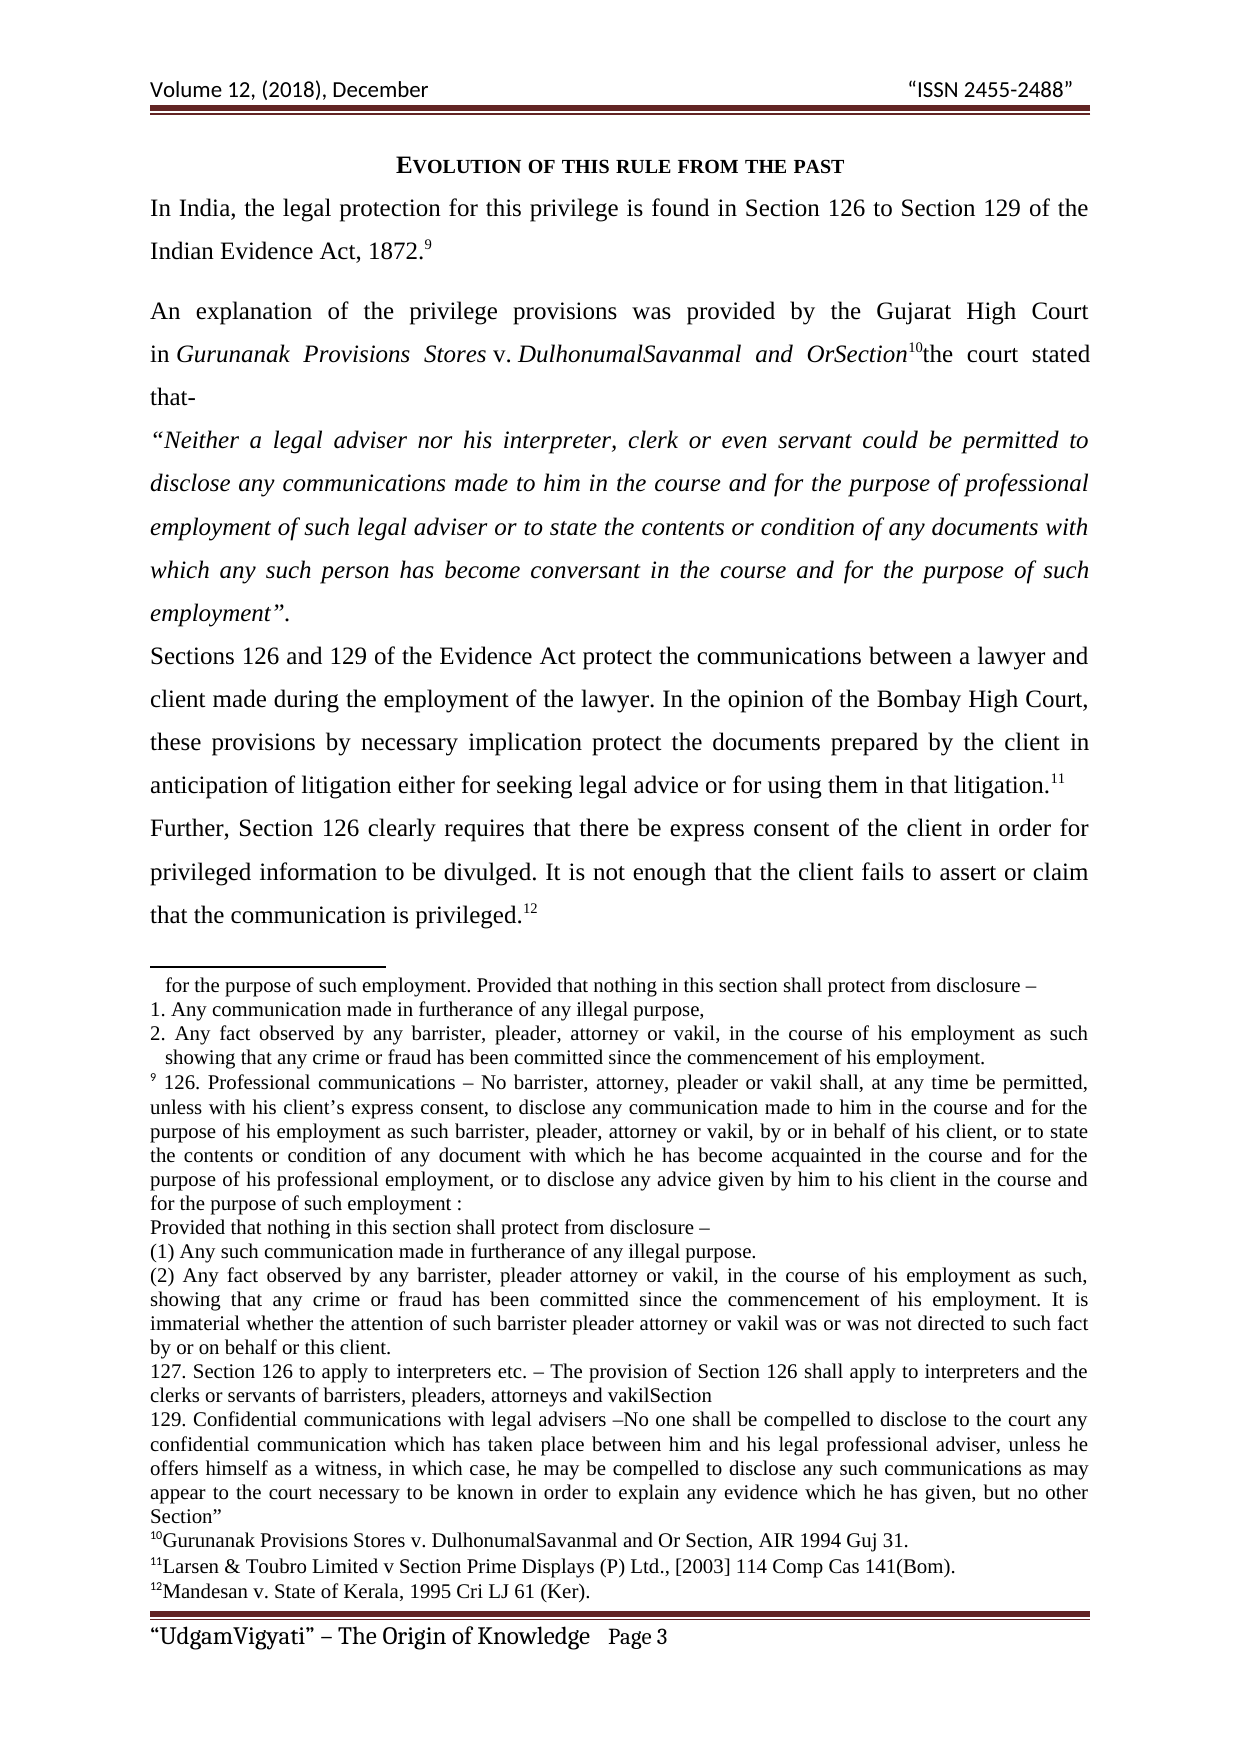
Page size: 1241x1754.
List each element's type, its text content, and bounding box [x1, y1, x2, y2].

text “Neither a legal adviser nor his interpreter, clerk or even servant could be permitted to disclose any communications made to him in the course and for the purpose of professional employment of such legal adviser or to state the contents or condition of any documents with which any such person has become conversant in the course and for the purpose of such employment”. [150, 425, 1090, 627]
text Sections 126 and 129 of the Evidence Act protect the communications between a lawyer and client made during the employment of the lawyer. In the opinion of the Bombay High Court, these provisions by necessary implication protect the documents prepared by the client in anticipation of litigation either for seeking legal advice or for using them in that litigation. [150, 641, 1090, 799]
text An explanation of the privilege provisions was provided by the Gujarat High Court in Gurunanak Provisions Stores v. DulhonumalSavanmal and OrSectionthe court stated that- [150, 296, 1090, 411]
subtitle Evolution of this rule from the past [150, 150, 1090, 179]
text Further, Section 126 clearly requires that there be express consent of the client in order for privileged information to be divulged. It is not enough that the client fails to assert or claim that the communication is privileged. [150, 813, 1090, 928]
text In India, the legal protection for this privilege is found in Section 126 to Section 129 of the Indian Evidence Act, 1872. [150, 193, 1090, 265]
